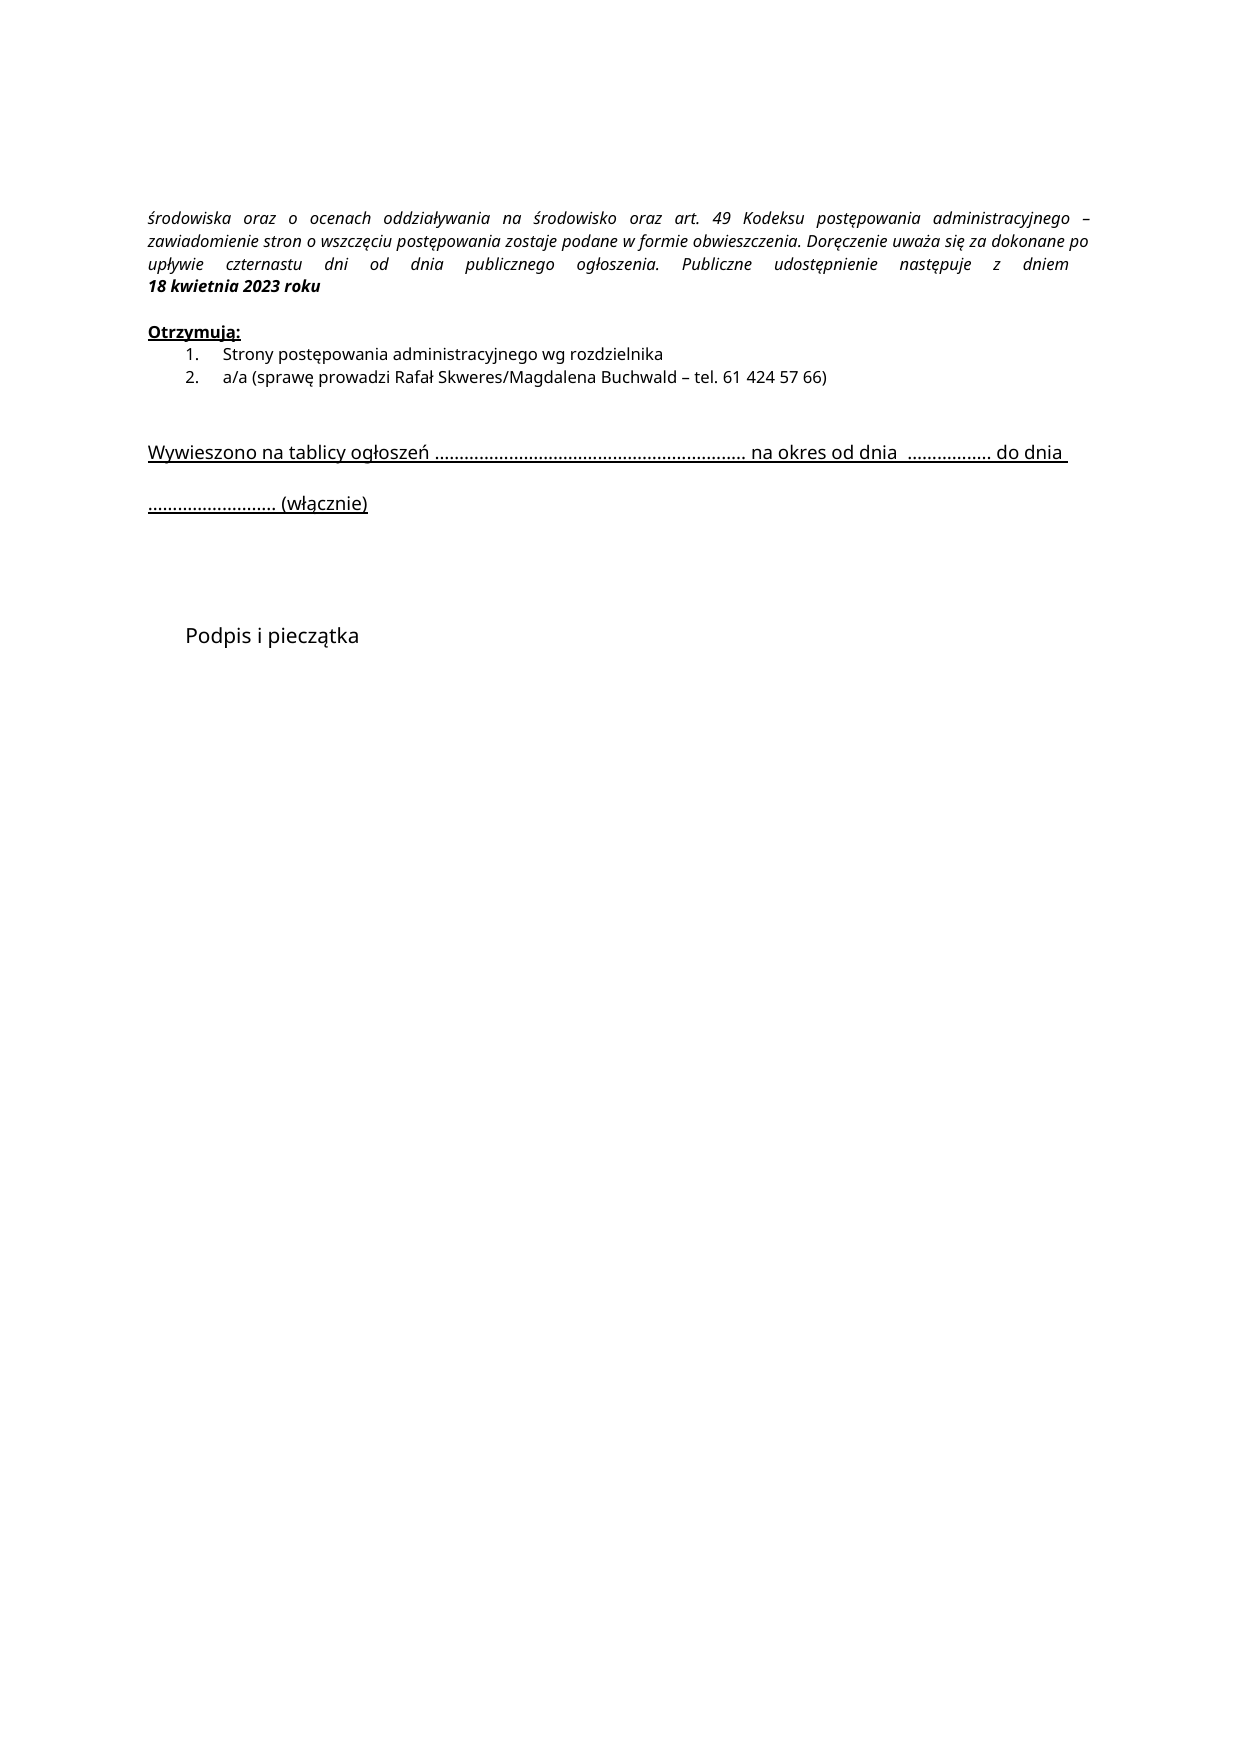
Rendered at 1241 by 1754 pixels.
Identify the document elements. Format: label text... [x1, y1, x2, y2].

list Strony postępowania administracyjnego wg rozdzielnika [185, 343, 1093, 366]
text Otrzymują: [148, 320, 1093, 343]
text Podpis i pieczątka [185, 621, 1093, 650]
list a/a (sprawę prowadzi Rafał Skweres/Magdalena Buchwald – tel. 61 424 57 66) [185, 366, 1093, 388]
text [148, 207, 1093, 298]
text Wywieszono na tablicy ogłoszeń ……………………………………………….…….. na okres od dnia …………….. do dnia …………………….. (włącznie) [148, 439, 1093, 516]
